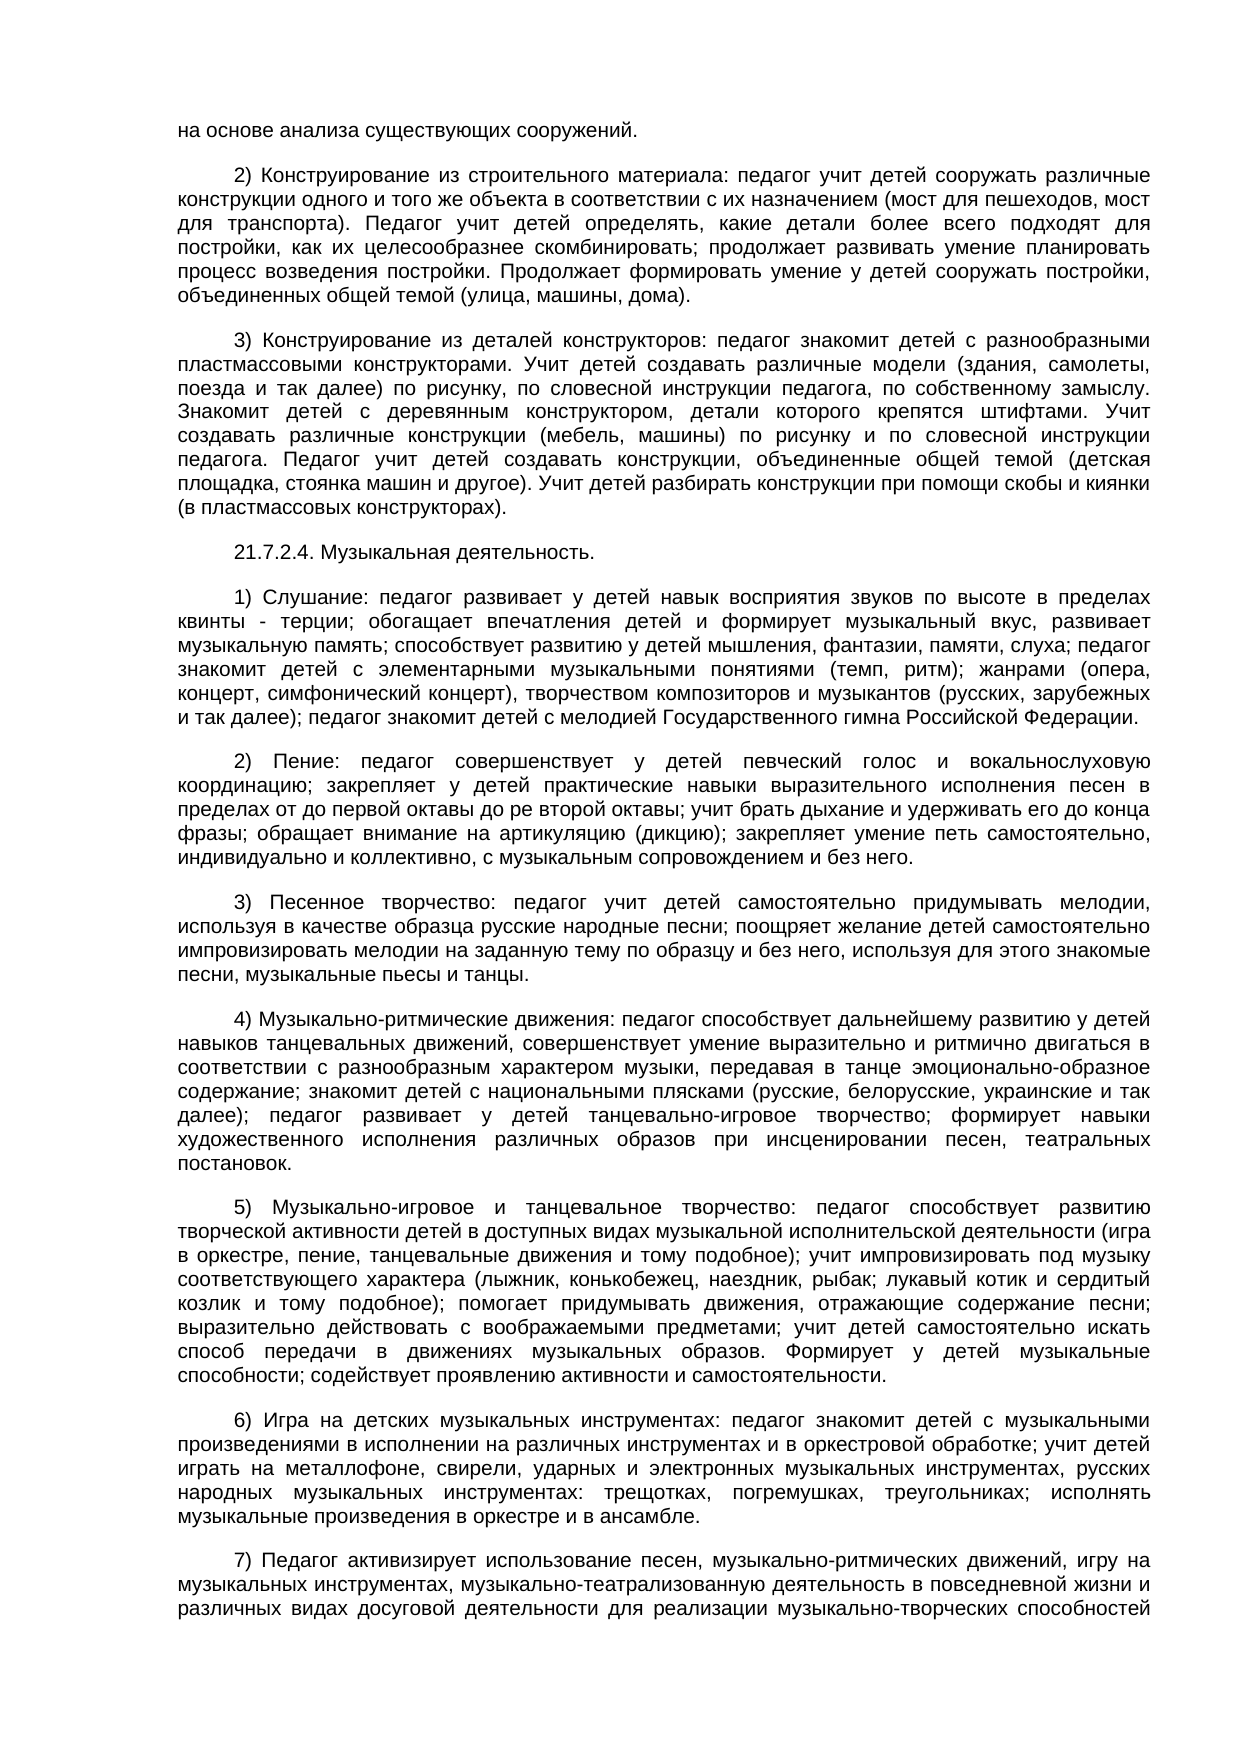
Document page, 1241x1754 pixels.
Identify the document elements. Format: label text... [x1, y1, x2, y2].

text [177, 1548, 1152, 1620]
text 2) Конструирование из строительного материала: педагог учит детей сооружать различные конструкции одного и того же объекта в соответствии с их назначением (мост для пешеходов, мост для транспорта). Педагог учит детей определять, какие детали более всего подходят для постройки, как их целесообразнее скомбинировать; продолжает развивать умение планировать процесс возведения постройки. Продолжает формировать умение у детей сооружать постройки, объединенных общей темой (улица, машины, дома). [177, 163, 1152, 307]
text 6) Игра на детских музыкальных инструментах: педагог знакомит детей с музыкальными произведениями в исполнении на различных инструментах и в оркестровой обработке; учит детей играть на металлофоне, свирели, ударных и электронных музыкальных инструментах, русских народных музыкальных инструментах: трещотках, погремушках, треугольниках; исполнять музыкальные произведения в оркестре и в ансамбле. [177, 1408, 1152, 1527]
text 3) Песенное творчество: педагог учит детей самостоятельно придумывать мелодии, используя в качестве образца русские народные песни; поощряет желание детей самостоятельно импровизировать мелодии на заданную тему по образцу и без него, используя для этого знакомые песни, музыкальные пьесы и танцы. [177, 890, 1152, 986]
text 4) Музыкально-ритмические движения: педагог способствует дальнейшему развитию у детей навыков танцевальных движений, совершенствует умение выразительно и ритмично двигаться в соответствии с разнообразным характером музыки, передавая в танце эмоционально-образное содержание; знакомит детей с национальными плясками (русские, белорусские, украинские и так далее); педагог развивает у детей танцевально-игровое творчество; формирует навыки художественного исполнения различных образов при инсценировании песен, театральных постановок. [177, 1007, 1152, 1174]
text 5) Музыкально-игровое и танцевальное творчество: педагог способствует развитию творческой активности детей в доступных видах музыкальной исполнительской деятельности (игра в оркестре, пение, танцевальные движения и тому подобное); учит импровизировать под музыку соответствующего характера (лыжник, конькобежец, наездник, рыбак; лукавый котик и сердитый козлик и тому подобное); помогает придумывать движения, отражающие содержание песни; выразительно действовать с воображаемыми предметами; учит детей самостоятельно искать способ передачи в движениях музыкальных образов. Формирует у детей музыкальные способности; содействует проявлению активности и самостоятельности. [177, 1195, 1152, 1387]
text 21.7.2.4. Музыкальная деятельность. [177, 540, 1152, 564]
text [177, 118, 1152, 142]
text 1) Слушание: педагог развивает у детей навык восприятия звуков по высоте в пределах квинты - терции; обогащает впечатления детей и формирует музыкальный вкус, развивает музыкальную память; способствует развитию у детей мышления, фантазии, памяти, слуха; педагог знакомит детей с элементарными музыкальными понятиями (темп, ритм); жанрами (опера, концерт, симфонический концерт), творчеством композиторов и музыкантов (русских, зарубежных и так далее); педагог знакомит детей с мелодией Государственного гимна Российской Федерации. [177, 585, 1152, 728]
text 3) Конструирование из деталей конструкторов: педагог знакомит детей с разнообразными пластмассовыми конструкторами. Учит детей создавать различные модели (здания, самолеты, поезда и так далее) по рисунку, по словесной инструкции педагога, по собственному замыслу. Знакомит детей с деревянным конструктором, детали которого крепятся штифтами. Учит создавать различные конструкции (мебель, машины) по рисунку и по словесной инструкции педагога. Педагог учит детей создавать конструкции, объединенные общей темой (детская площадка, стоянка машин и другое). Учит детей разбирать конструкции при помощи скобы и киянки (в пластмассовых конструкторах). [177, 327, 1152, 519]
text 2) Пение: педагог совершенствует у детей певческий голос и вокальнослуховую координацию; закрепляет у детей практические навыки выразительного исполнения песен в пределах от до первой октавы до ре второй октавы; учит брать дыхание и удерживать его до конца фразы; обращает внимание на артикуляцию (дикцию); закрепляет умение петь самостоятельно, индивидуально и коллективно, с музыкальным сопровождением и без него. [177, 749, 1152, 869]
